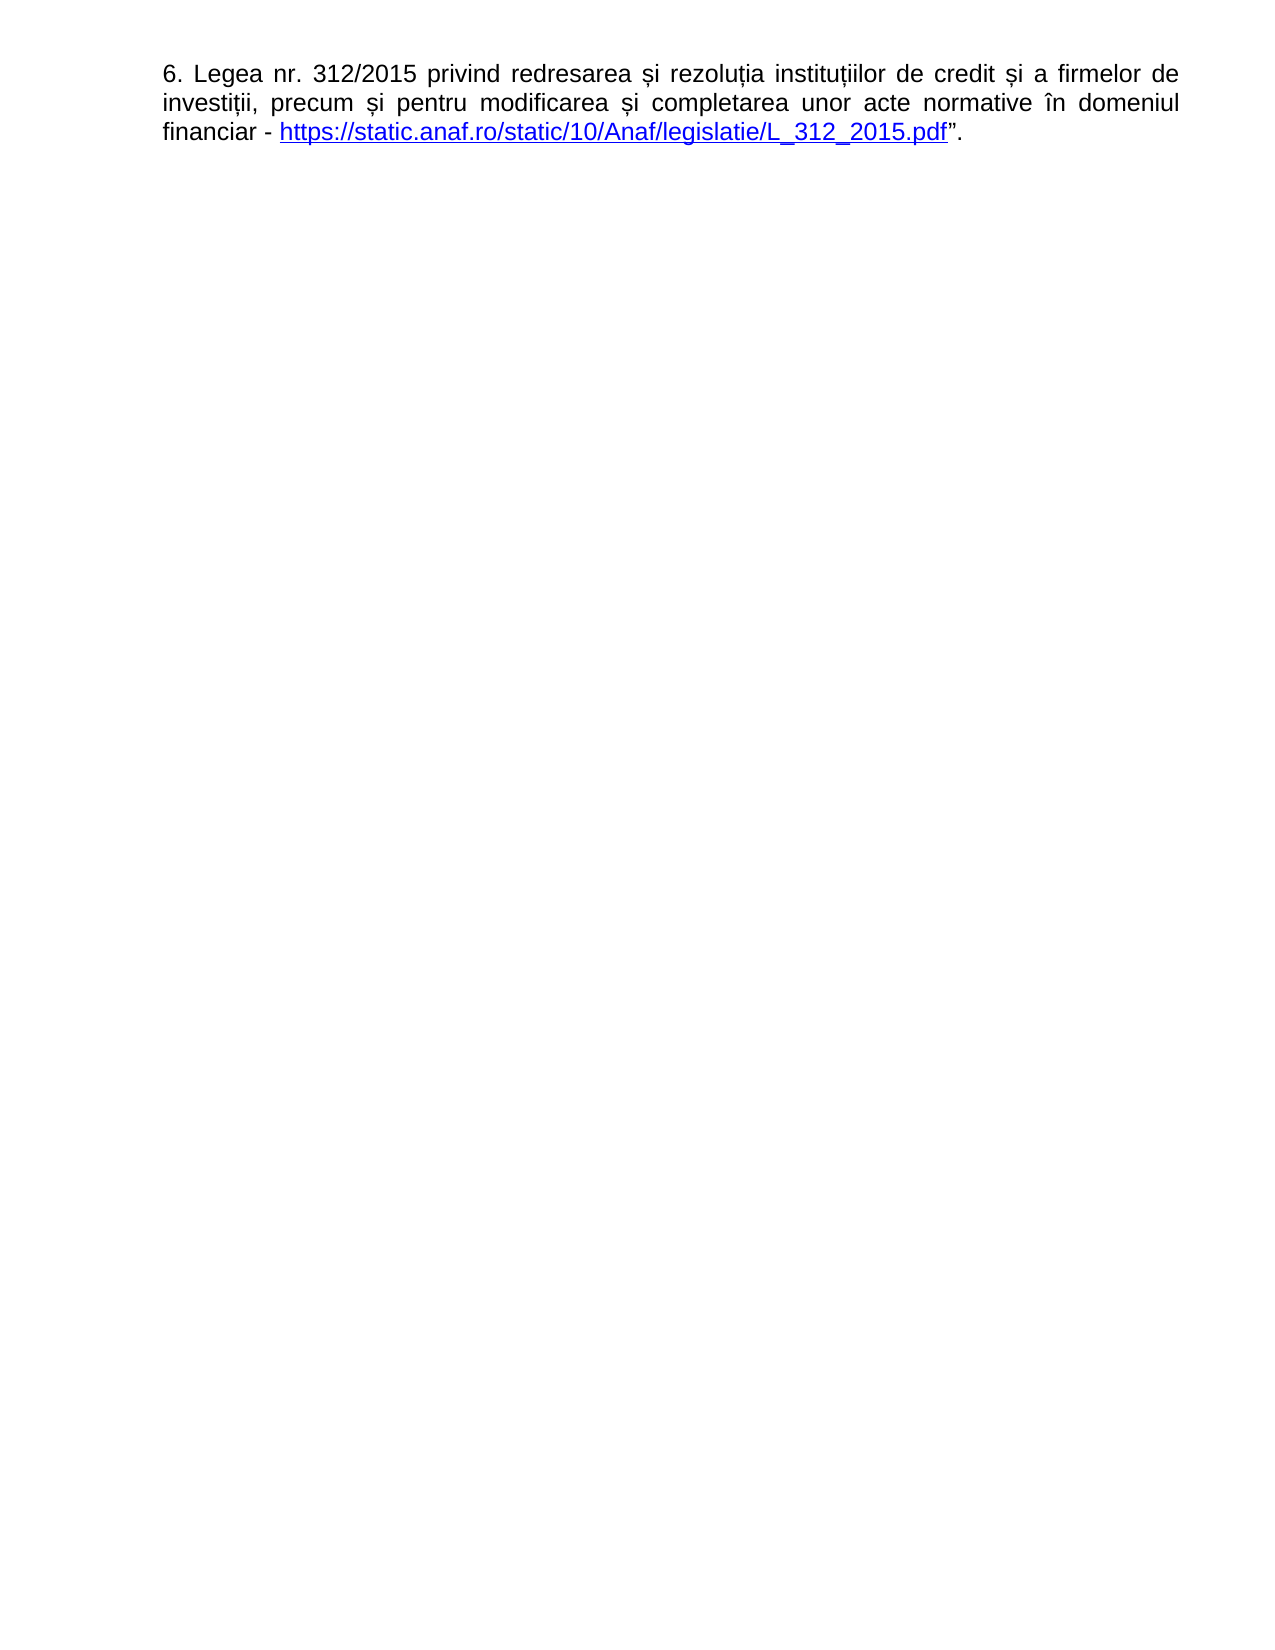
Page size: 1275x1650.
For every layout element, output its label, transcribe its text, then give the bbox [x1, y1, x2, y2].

text 6. Legea nr. 312/2015 privind redresarea și rezoluția instituțiilor de credit și a firmelor de investiții, precum și pentru modificarea și completarea unor acte normative în domeniul financiar - https://static.anaf.ro/static/10/Anaf/legislatie/L_312_2015.pdf”. [162, 59, 1181, 145]
